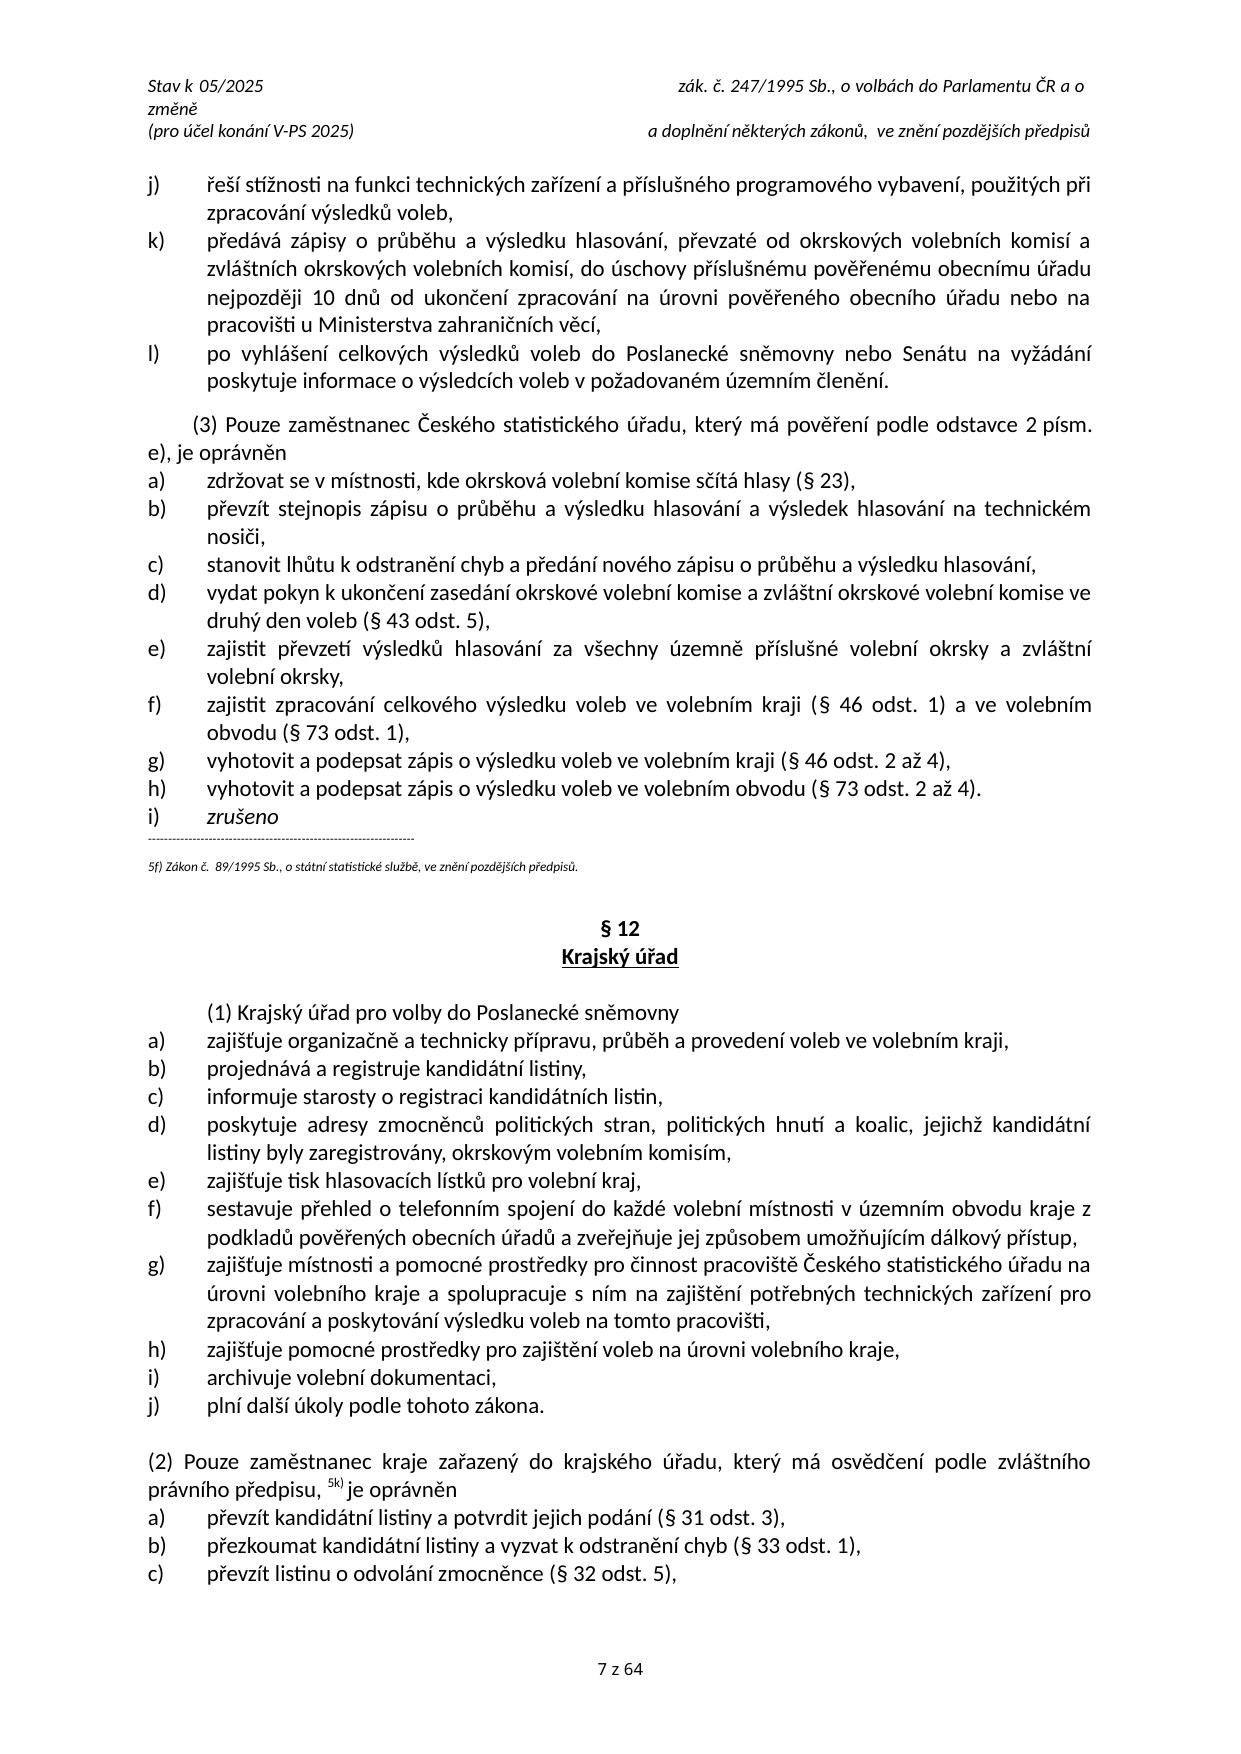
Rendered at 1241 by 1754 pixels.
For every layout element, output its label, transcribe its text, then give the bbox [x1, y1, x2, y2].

list stanovit lhůtu k odstranění chyb a předání nového zápisu o průběhu a výsledku hlasování, [148, 550, 1093, 578]
list zajistit zpracování celkového výsledku voleb ve volebním kraji (§ 46 odst. 1) a ve volebním obvodu (§ 73 odst. 1), [148, 690, 1093, 746]
list vyhotovit a podepsat zápis o výsledku voleb ve volebním obvodu (§ 73 odst. 2 až 4). [148, 774, 1093, 802]
list převzít kandidátní listiny a potvrdit jejich podání (§ 31 odst. 3), [148, 1503, 1093, 1531]
list informuje starosty o registraci kandidátních listin, [148, 1082, 1093, 1111]
text ------------------------------------------------------------------ [148, 830, 1093, 858]
list zajišťuje tisk hlasovacích lístků pro volební kraj, [148, 1167, 1093, 1194]
list zajišťuje pomocné prostředky pro zajištění voleb na úrovni volebního kraje, [148, 1335, 1093, 1363]
list poskytuje adresy zmocněnců politických stran, politických hnutí a koalic, jejichž kandidátní listiny byly zaregistrovány, okrskovým volebním komisím, [148, 1111, 1093, 1167]
list řeší stížnosti na funkci technických zařízení a příslušného programového vybavení, použitých při zpracování výsledků voleb, [148, 171, 1093, 227]
list převzít stejnopis zápisu o průběhu a výsledku hlasování a výsledek hlasování na technickém nosiči, [148, 494, 1093, 550]
list plní další úkoly podle tohoto zákona. [148, 1391, 1093, 1419]
list sestavuje přehled o telefonním spojení do každé volební místnosti v územním obvodu kraje z podkladů pověřených obecních úřadů a zveřejňuje jej způsobem umožňujícím dálkový přístup, [148, 1194, 1093, 1251]
text § 12 [148, 914, 1093, 942]
text Krajský úřad [148, 942, 1093, 970]
list zajišťuje místnosti a pomocné prostředky pro činnost pracoviště Českého statistického úřadu na úrovni volebního kraje a spolupracuje s ním na zajištění potřebných technických zařízení pro zpracování a poskytování výsledku voleb na tomto pracovišti, [148, 1251, 1093, 1335]
list po vyhlášení celkových výsledků voleb do Poslanecké sněmovny nebo Senátu na vyžádání poskytuje informace o výsledcích voleb v požadovaném územním členění. [148, 339, 1093, 395]
text (3) Pouze zaměstnanec Českého statistického úřadu, který má pověření podle odstavce 2 písm. e), je oprávněn [148, 410, 1093, 466]
list projednává a registruje kandidátní listiny, [148, 1054, 1093, 1082]
text (2) Pouze zaměstnanec kraje zařazený do krajského úřadu, který má osvědčení podle zvláštního právního předpisu, 5k) je oprávněn [148, 1447, 1093, 1503]
list zajistit převzetí výsledků hlasování za všechny územně příslušné volební okrsky a zvláštní volební okrsky, [148, 634, 1093, 690]
text 5f) Zákon č. 89/1995 Sb., o státní statistické službě, ve znění pozdějších předpisů. [148, 858, 1093, 886]
list převzít listinu o odvolání zmocněnce (§ 32 odst. 5), [148, 1559, 1093, 1587]
list přezkoumat kandidátní listiny a vyzvat k odstranění chyb (§ 33 odst. 1), [148, 1531, 1093, 1559]
text (1) Krajský úřad pro volby do Poslanecké sněmovny [148, 998, 1093, 1026]
list zdržovat se v místnosti, kde okrsková volební komise sčítá hlasy (§ 23), [148, 466, 1093, 494]
list zajišťuje organizačně a technicky přípravu, průběh a provedení voleb ve volebním kraji, [148, 1026, 1093, 1054]
list předává zápisy o průběhu a výsledku hlasování, převzaté od okrskových volebních komisí a zvláštních okrskových volebních komisí, do úschovy příslušnému pověřenému obecnímu úřadu nejpozději 10 dnů od ukončení zpracování na úrovni pověřeného obecního úřadu nebo na pracovišti u Ministerstva zahraničních věcí, [148, 227, 1093, 339]
list archivuje volební dokumentaci, [148, 1363, 1093, 1391]
list vyhotovit a podepsat zápis o výsledku voleb ve volebním kraji (§ 46 odst. 2 až 4), [148, 746, 1093, 774]
list zrušeno [148, 802, 1093, 830]
list vydat pokyn k ukončení zasedání okrskové volební komise a zvláštní okrskové volební komise ve druhý den voleb (§ 43 odst. 5), [148, 578, 1093, 634]
